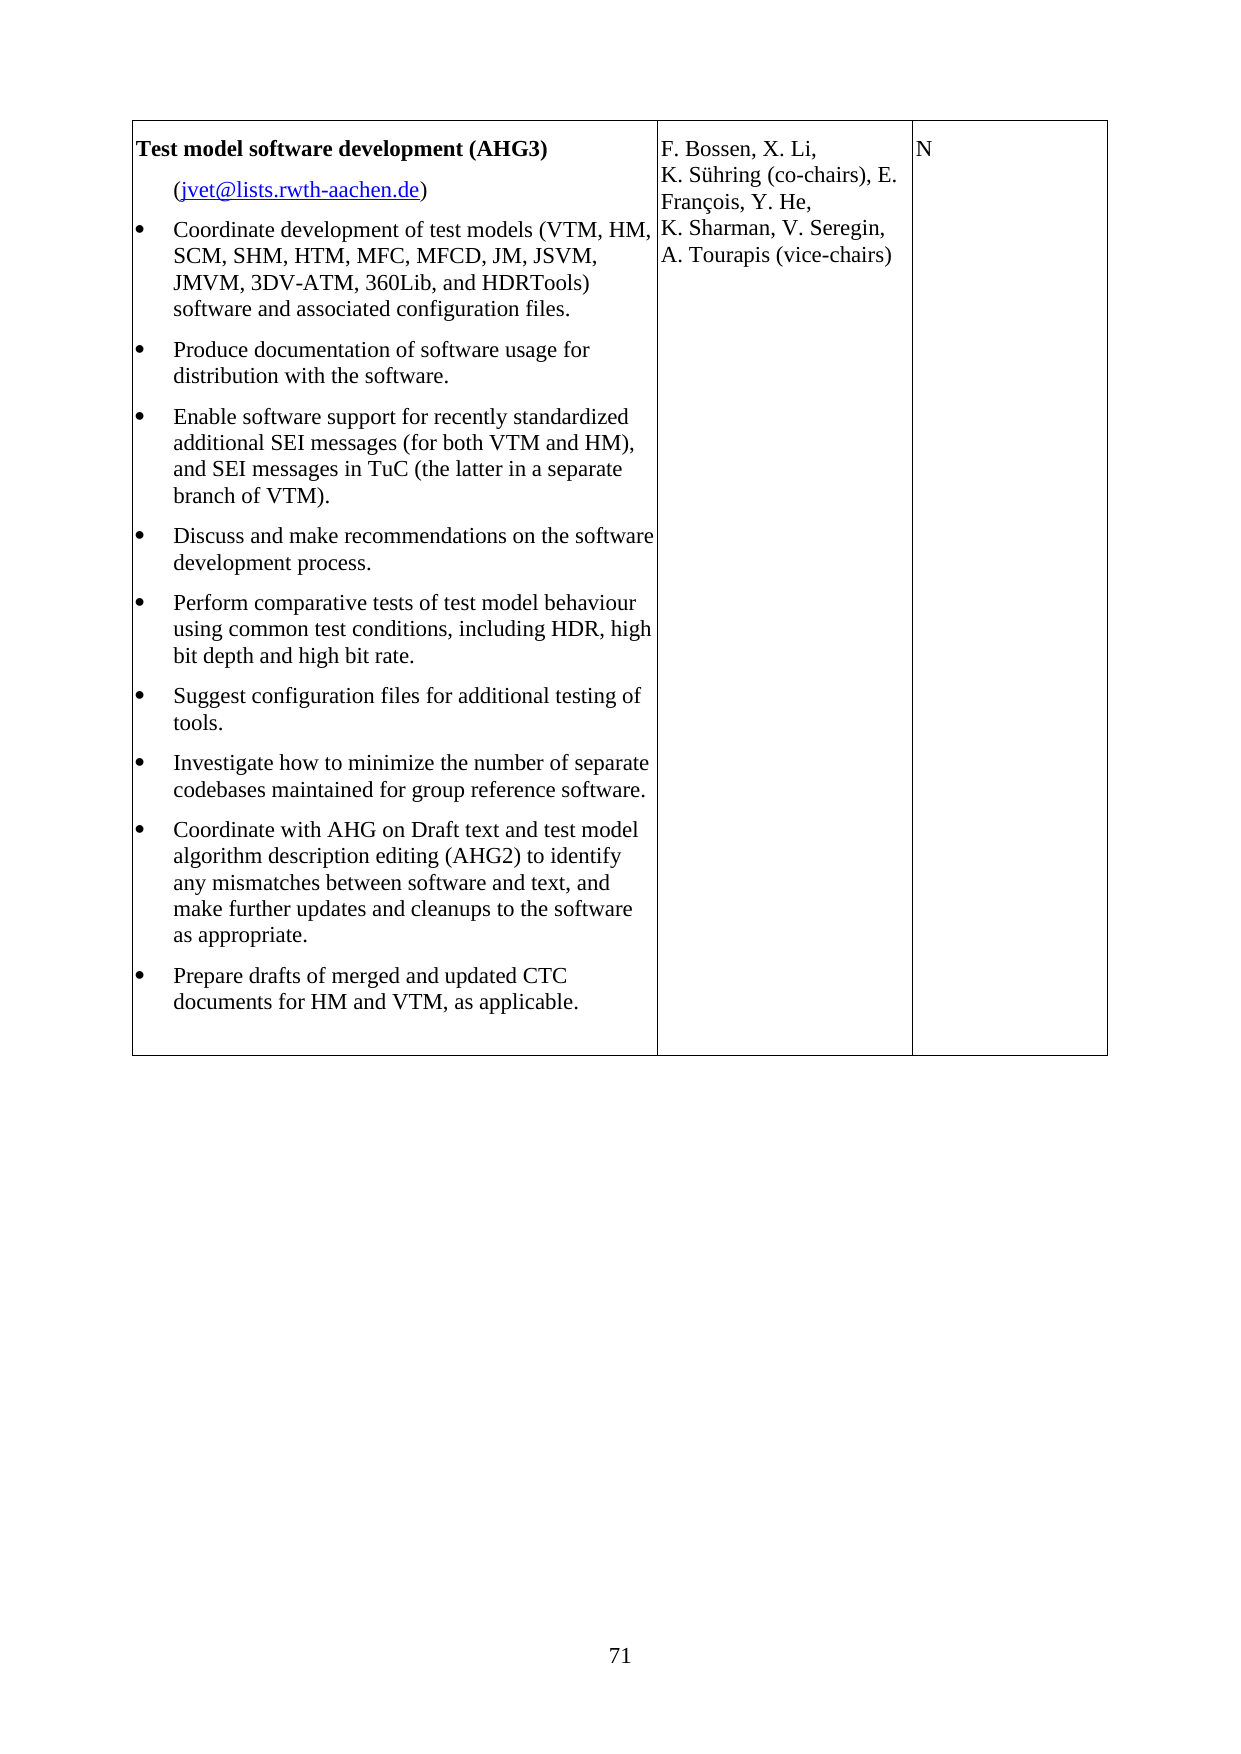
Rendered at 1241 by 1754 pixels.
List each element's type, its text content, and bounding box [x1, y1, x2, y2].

table_cell Test model software development (AHG3) (jvet@lists.rwth-aachen.de) Coordinate development of test models (VTM, HM, SCM, SHM, HTM, MFC, MFCD, JM, JSVM, JMVM, 3DV-ATM, 360Lib, and HDRTools) software and associated configuration files. Produce documentation of software usage for distribution with the software. Enable software support for recently standardized additional SEI messages (for both VTM and HM), and SEI messages in TuC (the latter in a separate branch of VTM). Discuss and make recommendations on the software development process. Perform comparative tests of test model behaviour using common test conditions, including HDR, high bit depth and high bit rate. Suggest configuration files for additional testing of tools. Investigate how to minimize the number of separate codebases maintained for group reference software. Coordinate with AHG on Draft text and test model algorithm description editing (AHG2) to identify any mismatches between software and text, and make further updates and cleanups to the software as appropriate. Prepare drafts of merged and updated CTC documents for HM and VTM, as applicable. [133, 121, 657, 1055]
table_cell F. Bossen, X. Li, K. Sühring (co-chairs), E. François, Y. He, K. Sharman, V. Seregin, A. Tourapis (vice-chairs) [658, 121, 912, 1055]
table_cell N [913, 121, 1107, 1055]
